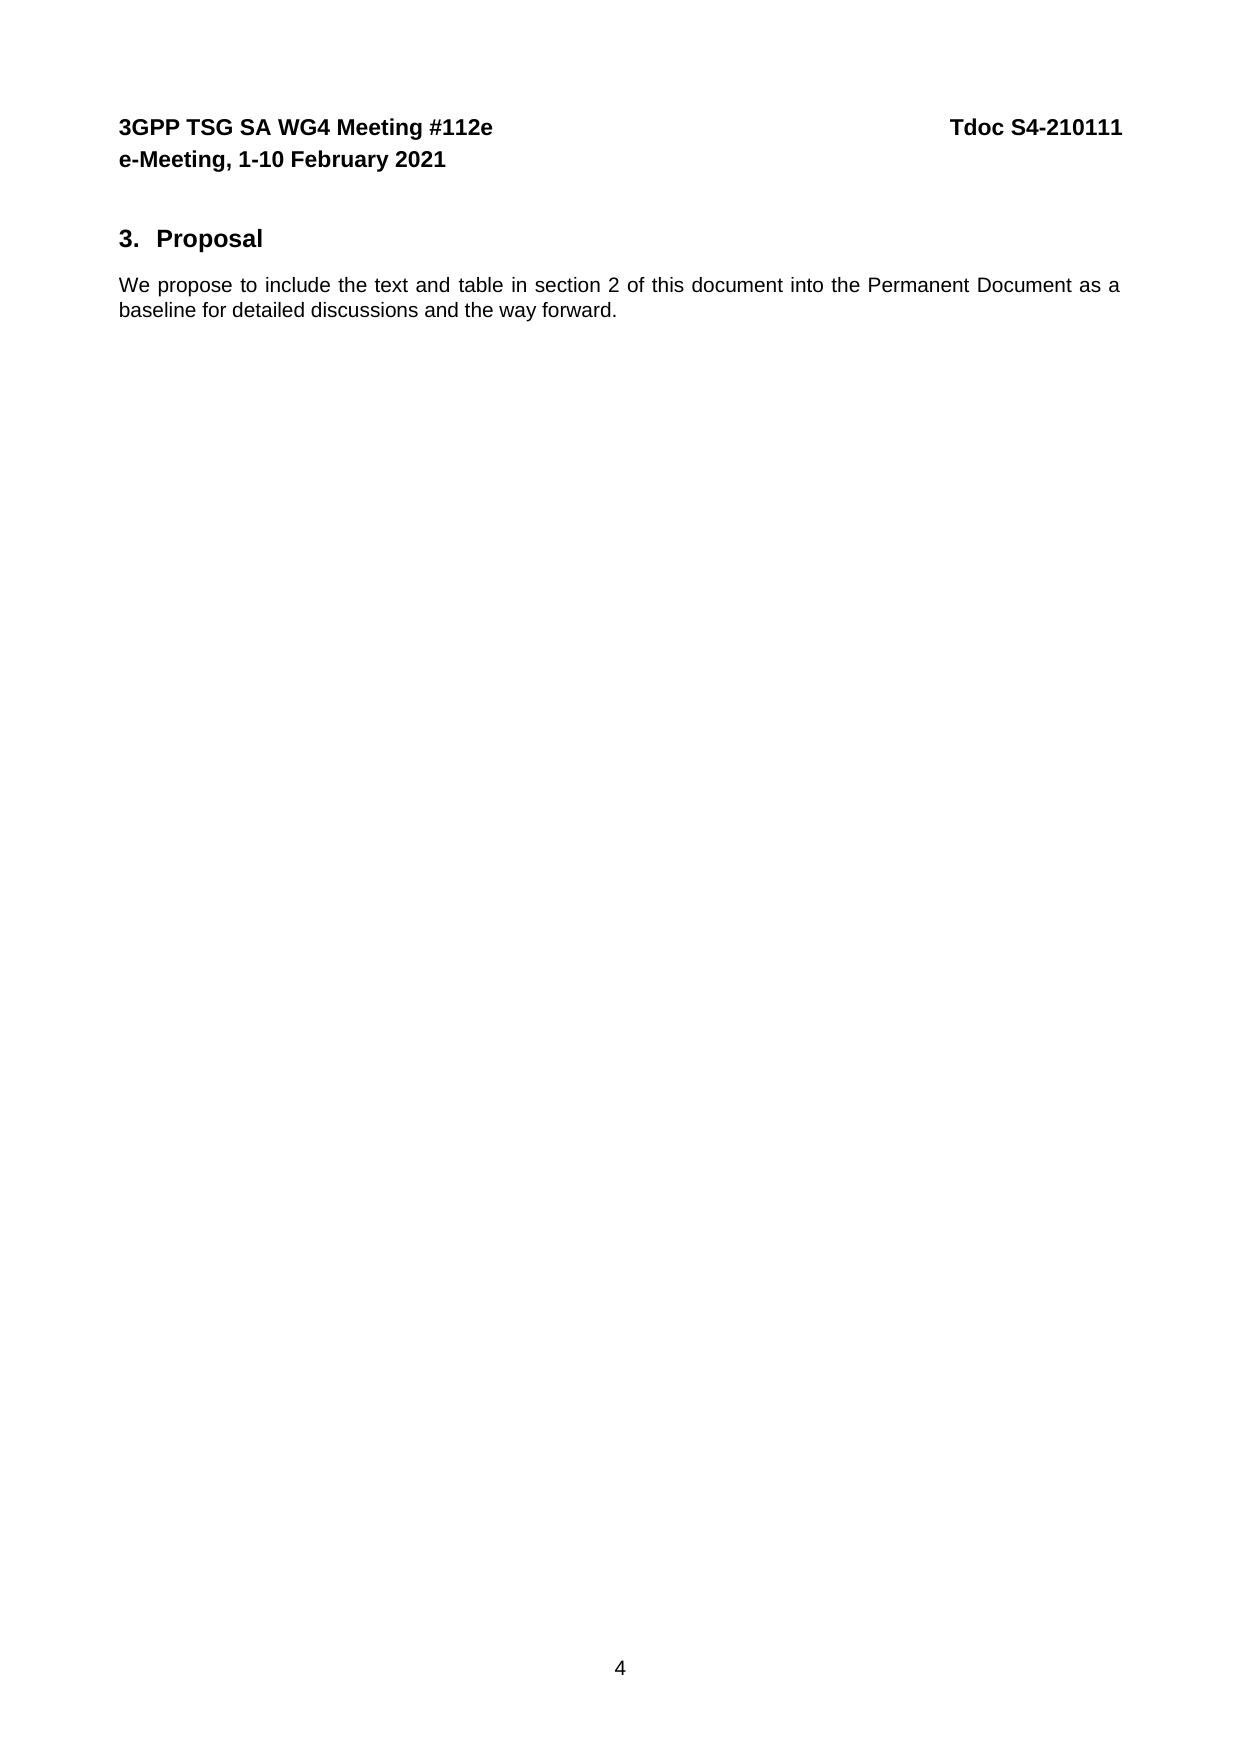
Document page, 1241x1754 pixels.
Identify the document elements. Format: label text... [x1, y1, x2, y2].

text We propose to include the text and table in section 2 of this document into the Permanent Document as a baseline for detailed discussions and the way forward. [119, 272, 1121, 322]
subtitle Proposal [119, 224, 1121, 253]
